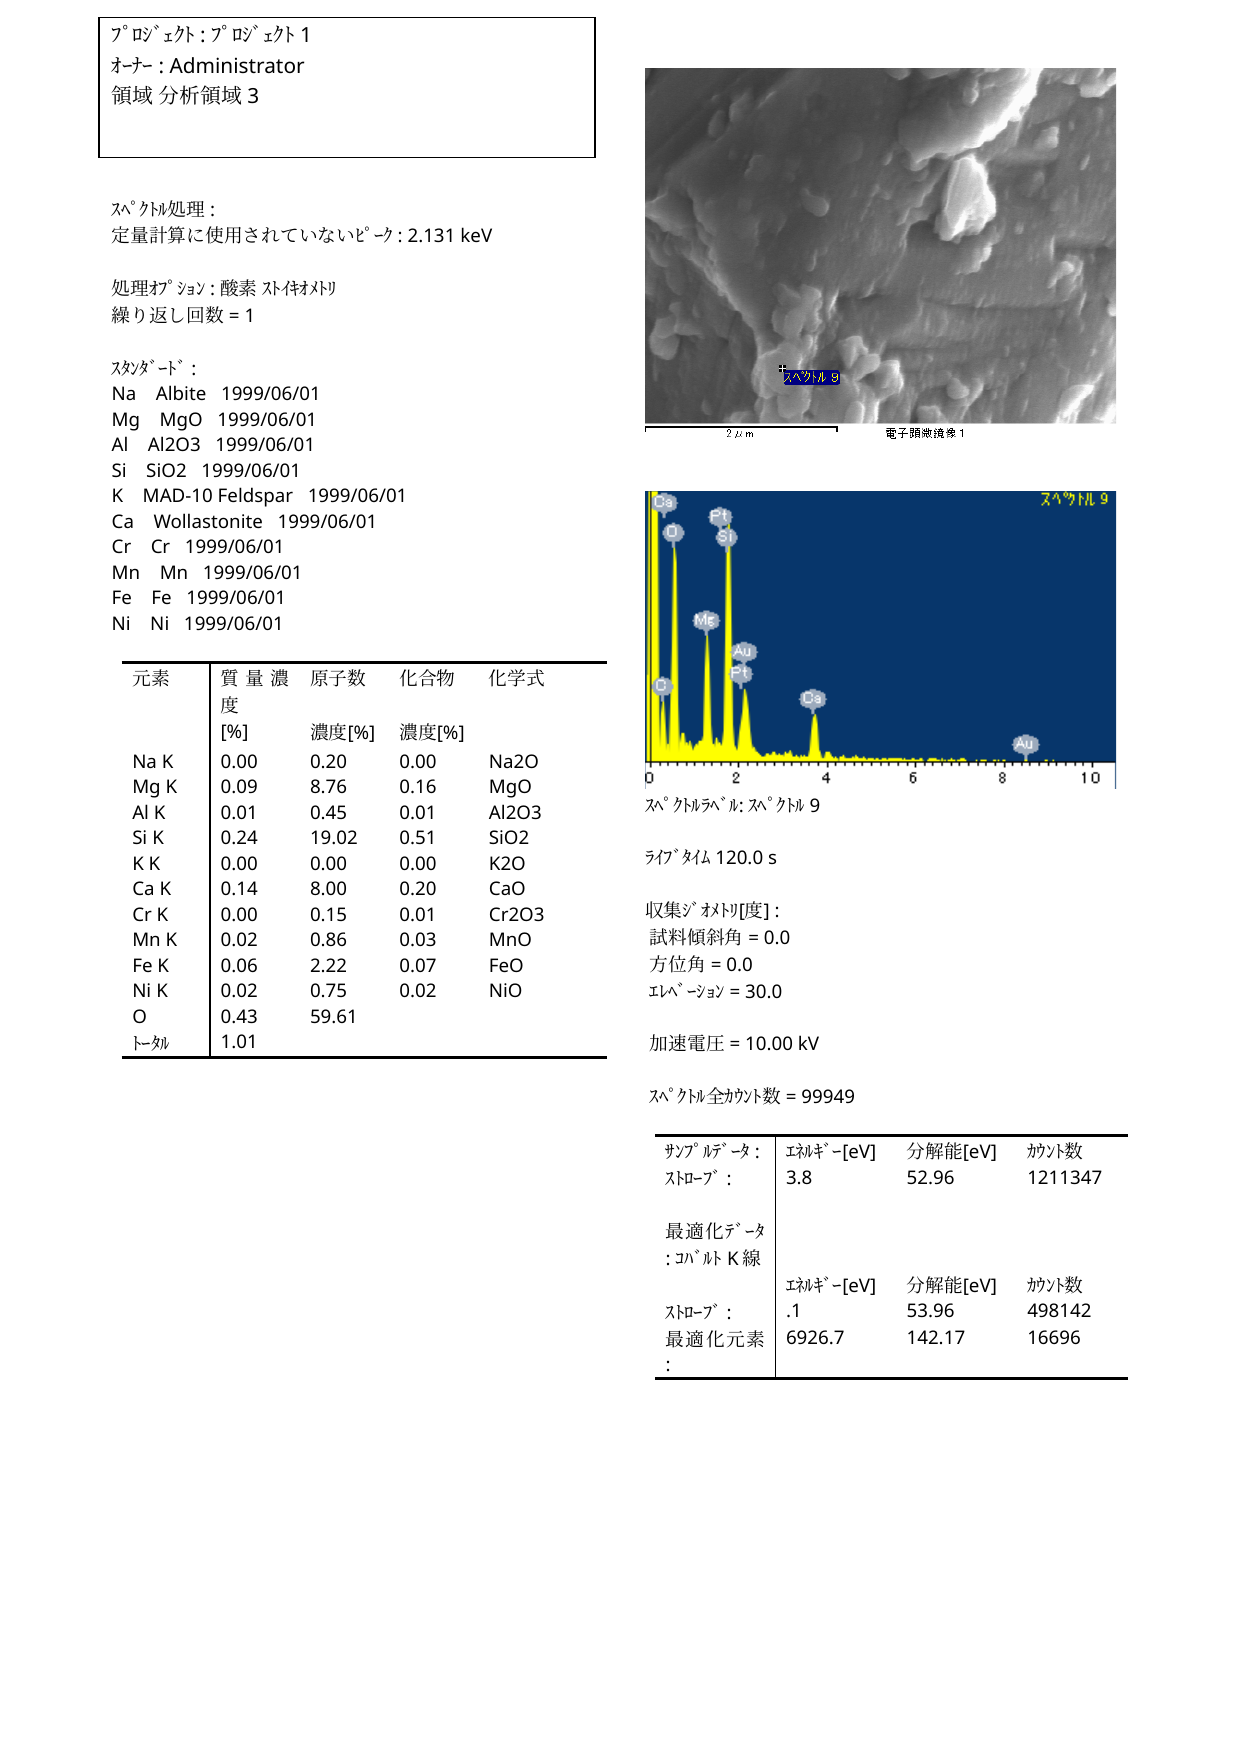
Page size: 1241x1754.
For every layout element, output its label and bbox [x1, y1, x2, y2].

picture [645, 491, 1117, 789]
picture [645, 35, 1117, 474]
